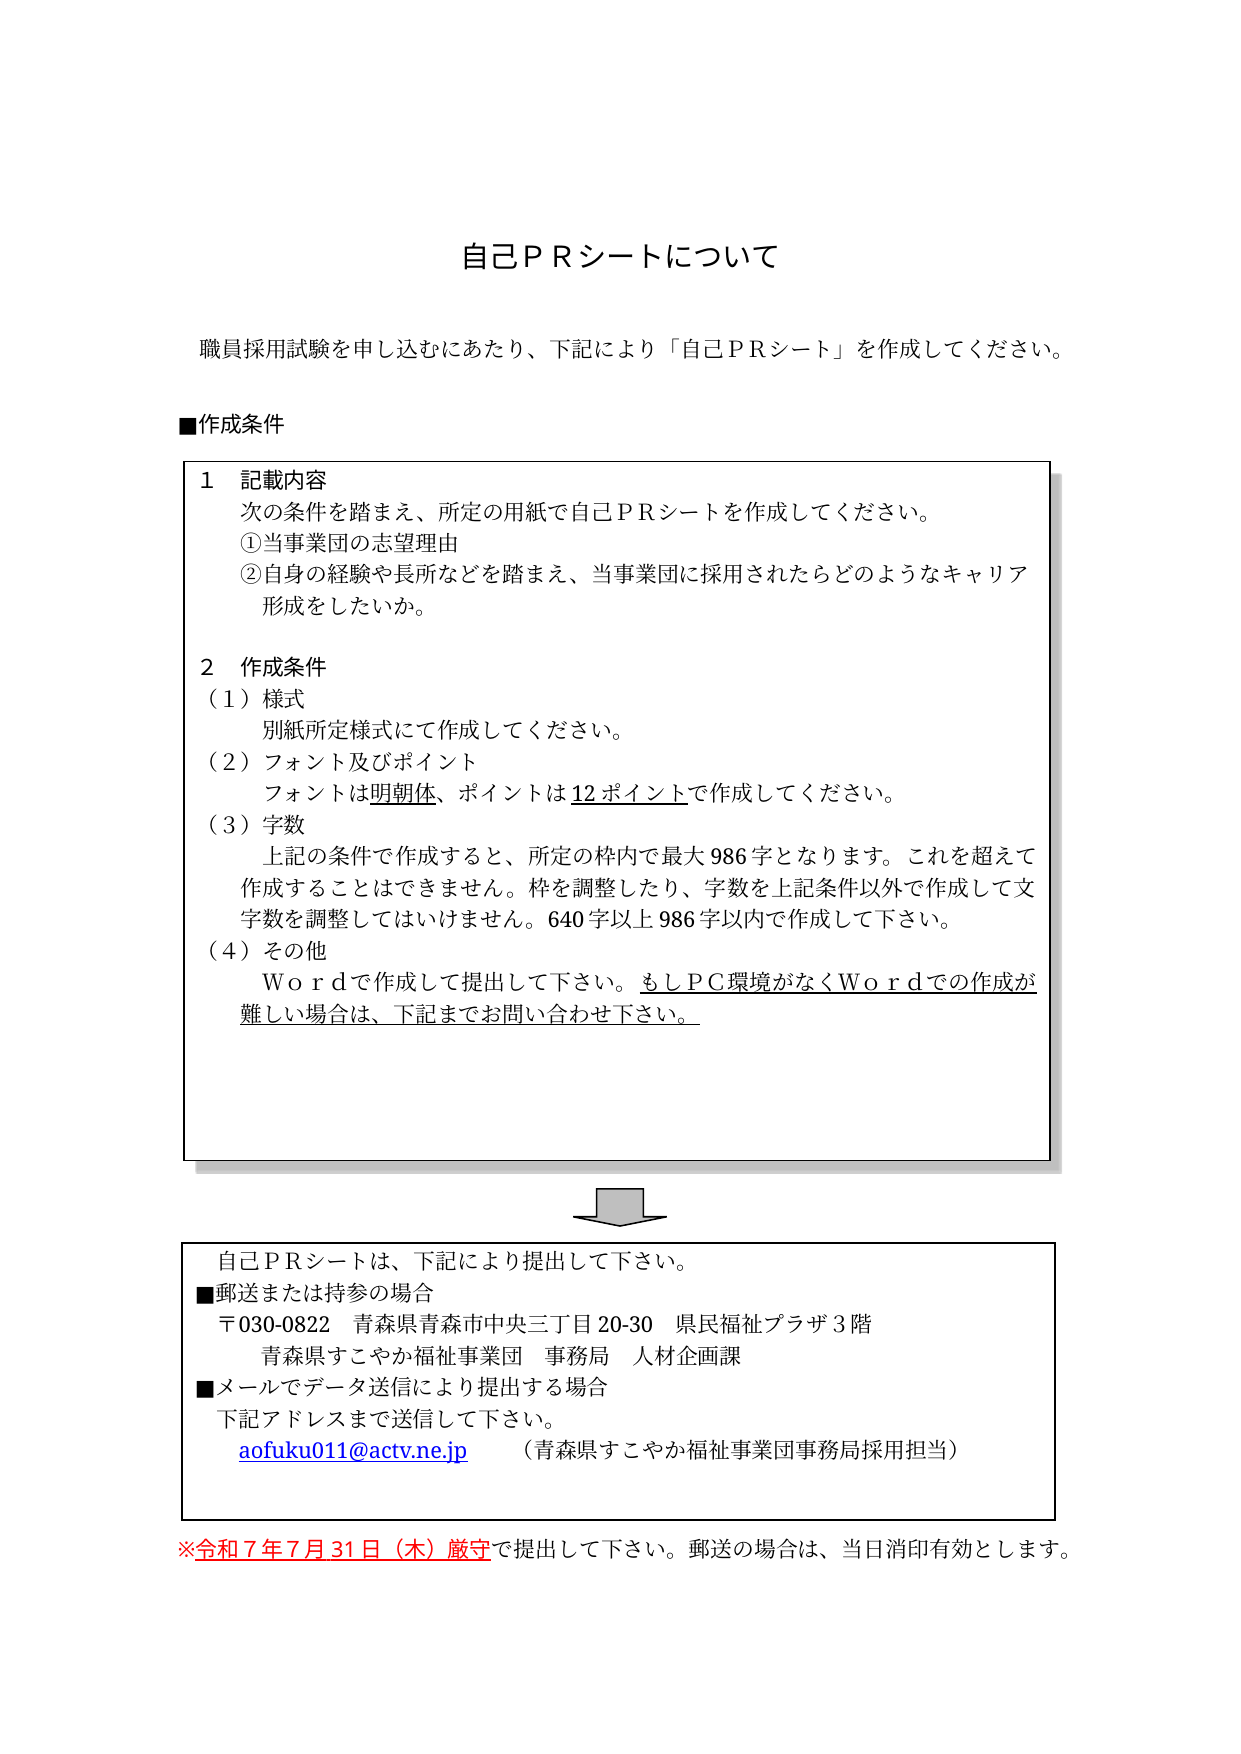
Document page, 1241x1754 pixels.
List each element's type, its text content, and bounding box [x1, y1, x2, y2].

text 職員採用試験を申し込むにあたり、下記により「自己ＰＲシート」を作成してください。 [177, 329, 1063, 367]
text ■作成条件 [177, 404, 1063, 442]
text ※令和７年７月31日（木）厳守で提出して下さい。郵送の場合は、当日消印有効とします。 [177, 1529, 1063, 1567]
text 自己ＰＲシートについて [177, 217, 1063, 292]
